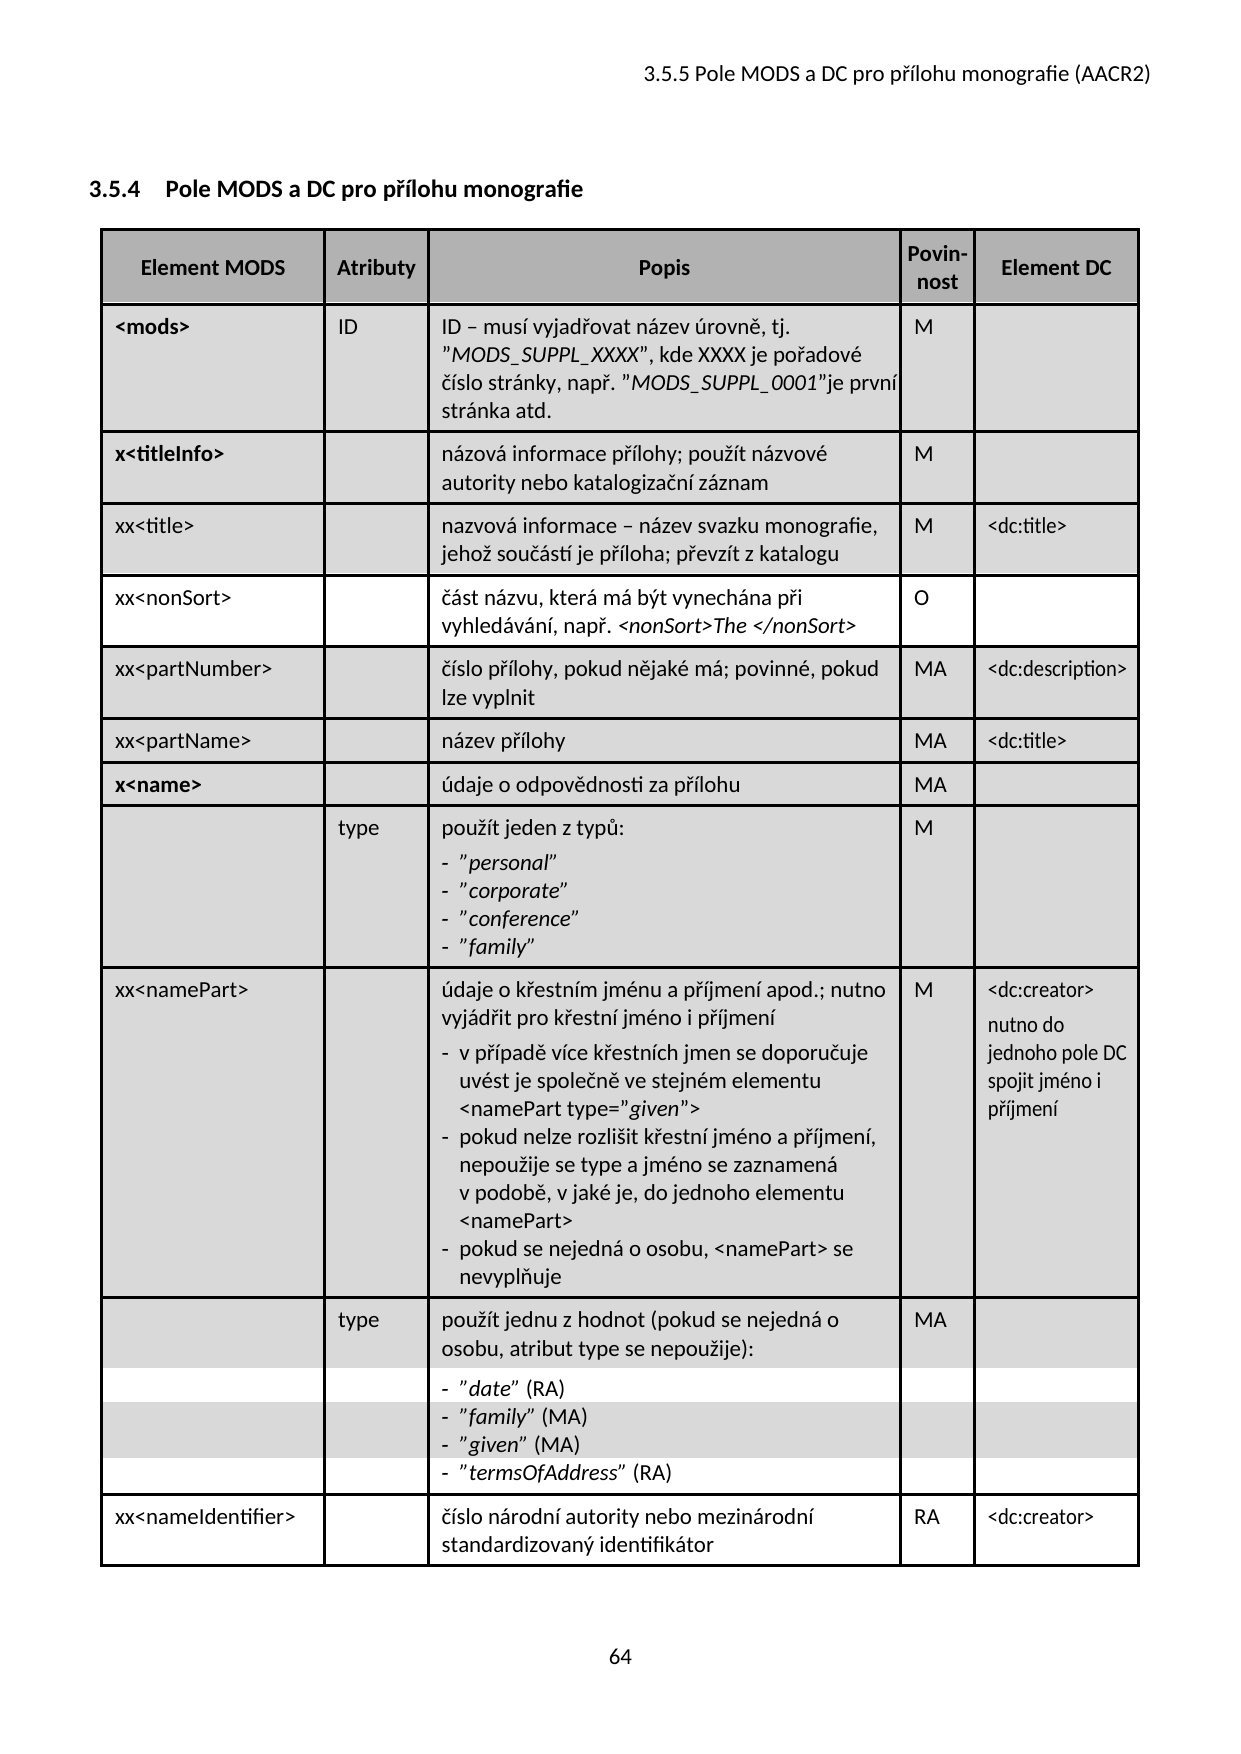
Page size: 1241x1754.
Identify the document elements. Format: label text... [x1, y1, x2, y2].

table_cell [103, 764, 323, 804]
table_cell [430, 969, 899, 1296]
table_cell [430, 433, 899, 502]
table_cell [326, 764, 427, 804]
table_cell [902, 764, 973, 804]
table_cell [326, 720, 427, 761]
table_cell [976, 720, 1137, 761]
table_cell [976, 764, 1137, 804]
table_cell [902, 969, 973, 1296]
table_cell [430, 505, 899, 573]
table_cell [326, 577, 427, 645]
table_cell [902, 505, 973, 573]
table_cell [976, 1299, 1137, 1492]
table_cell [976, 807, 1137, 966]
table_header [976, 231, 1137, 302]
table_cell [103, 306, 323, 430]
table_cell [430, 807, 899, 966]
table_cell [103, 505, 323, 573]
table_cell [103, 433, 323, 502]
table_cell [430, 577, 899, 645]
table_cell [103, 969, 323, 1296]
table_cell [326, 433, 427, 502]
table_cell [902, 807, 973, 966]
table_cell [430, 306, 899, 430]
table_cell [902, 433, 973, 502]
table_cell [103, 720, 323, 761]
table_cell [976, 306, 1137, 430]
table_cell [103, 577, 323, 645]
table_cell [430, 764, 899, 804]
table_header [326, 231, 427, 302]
subtitle Pole MODS a DC pro přílohu monografie [89, 173, 1152, 203]
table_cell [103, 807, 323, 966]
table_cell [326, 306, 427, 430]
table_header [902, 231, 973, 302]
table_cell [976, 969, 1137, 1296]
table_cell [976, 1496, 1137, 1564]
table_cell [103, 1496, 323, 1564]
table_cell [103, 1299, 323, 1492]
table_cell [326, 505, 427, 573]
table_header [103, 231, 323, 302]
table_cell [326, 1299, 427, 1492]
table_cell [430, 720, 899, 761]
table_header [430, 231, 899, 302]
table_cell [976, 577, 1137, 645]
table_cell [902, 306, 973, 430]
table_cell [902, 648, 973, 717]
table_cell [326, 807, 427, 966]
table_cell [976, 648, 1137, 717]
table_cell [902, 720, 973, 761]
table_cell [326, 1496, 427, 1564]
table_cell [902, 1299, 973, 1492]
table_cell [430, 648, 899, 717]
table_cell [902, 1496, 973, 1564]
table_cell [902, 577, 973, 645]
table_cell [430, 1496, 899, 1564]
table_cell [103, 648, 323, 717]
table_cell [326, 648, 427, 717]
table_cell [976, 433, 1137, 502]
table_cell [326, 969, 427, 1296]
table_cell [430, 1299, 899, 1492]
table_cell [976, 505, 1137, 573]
